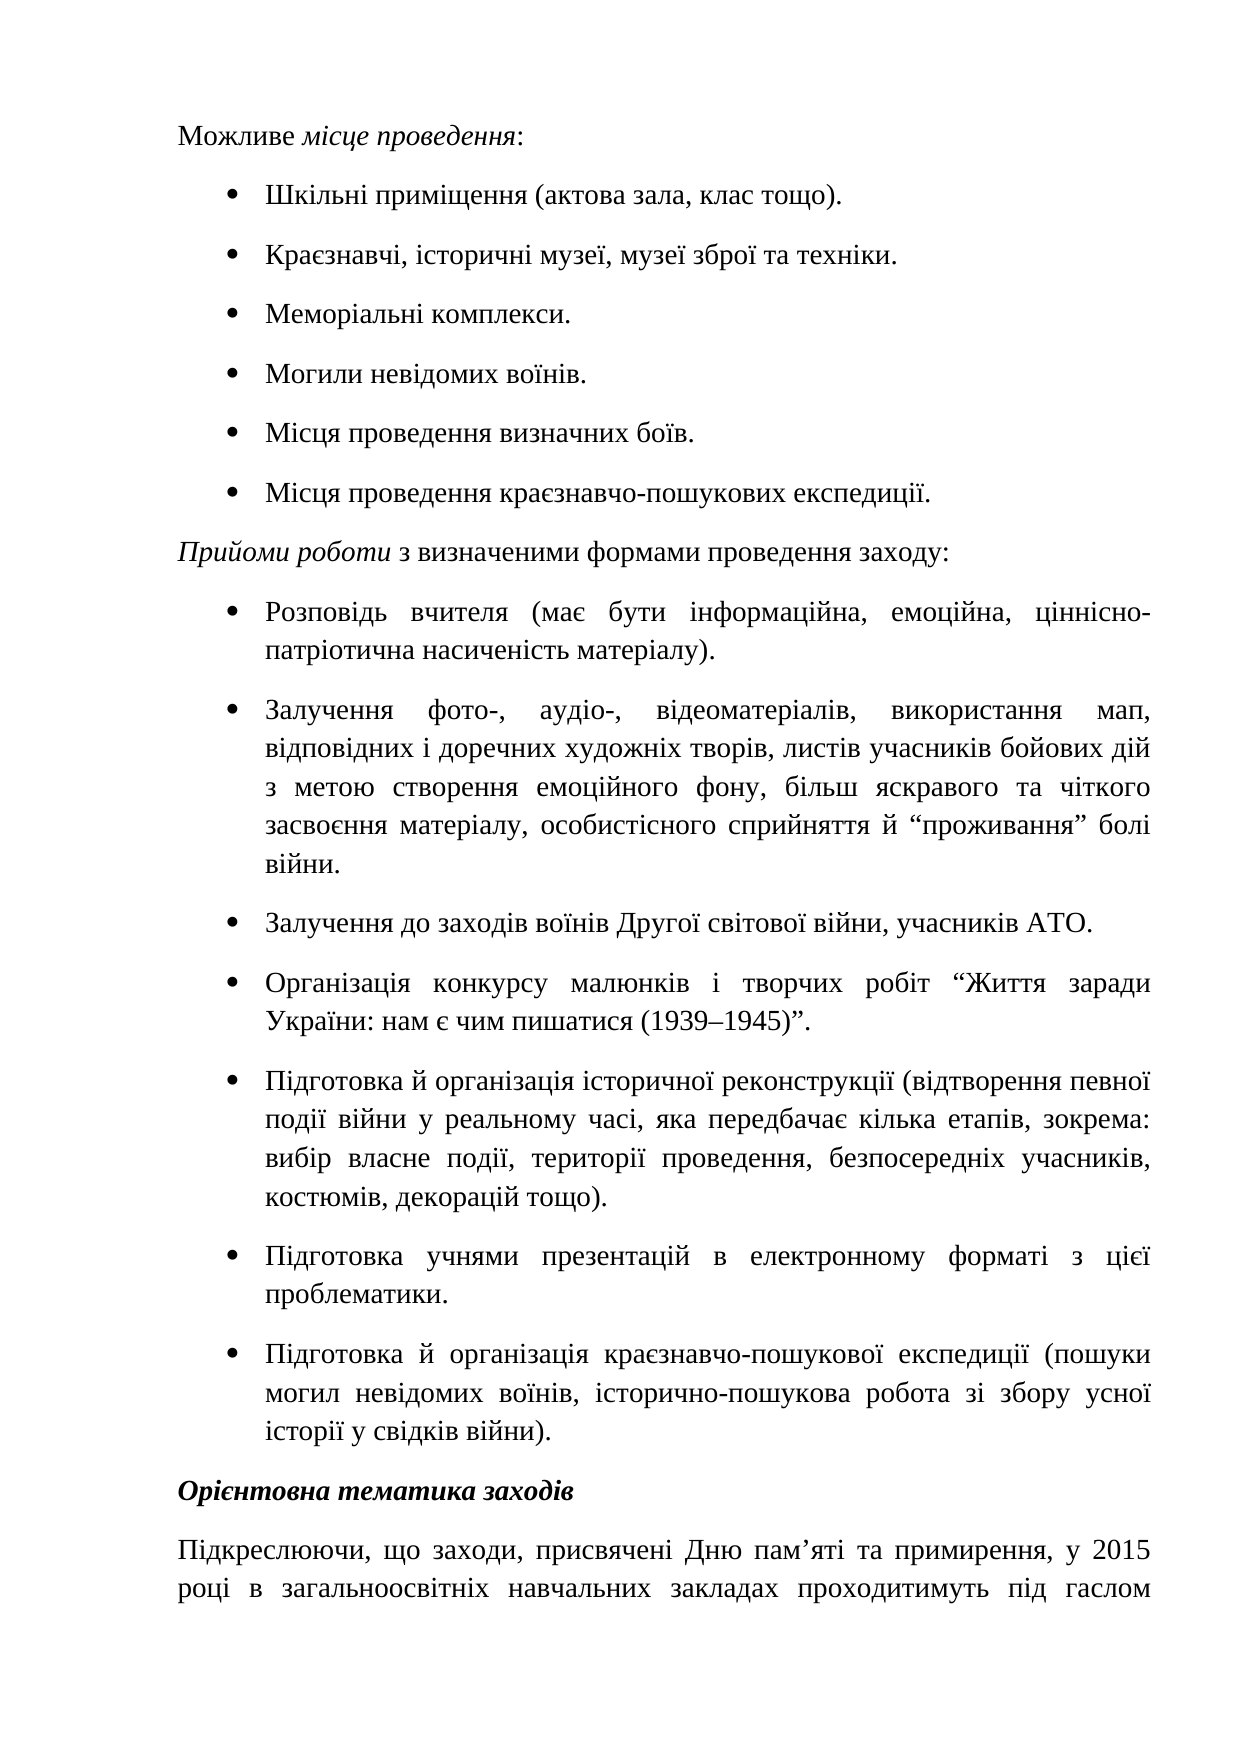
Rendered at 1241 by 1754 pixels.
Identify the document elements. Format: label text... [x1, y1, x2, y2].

list Залучення фото-, аудіо-, відеоматеріалів, використання мап, відповідних і доречних художніх творів, листів учасників бойових дій з метою створення емоційного фону, більш яскравого та чіткого засвоєння матеріалу, особистісного сприйняття й “проживання” болі війни. [227, 692, 1152, 879]
text Прийоми роботи з визначеними формами проведення заходу: [177, 534, 1152, 568]
list Розповідь вчителя (має бути інформаційна, емоційна, ціннісно-патріотична насиченість матеріалу). [227, 594, 1152, 666]
list Підготовка й організація краєзнавчо-пошукової експедиції (пошуки могил невідомих воїнів, історично-пошукова робота зі збору усної історії у свідків війни). [227, 1336, 1152, 1447]
list Краєзнавчі, історичні музеї, музеї зброї та техніки. [227, 237, 1152, 271]
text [177, 1532, 1152, 1604]
list Місця проведення визначних боїв. [227, 415, 1152, 449]
list Меморіальні комплекси. [227, 296, 1152, 330]
list Організація конкурсу малюнків і творчих робіт “Життя заради України: нам є чим пишатися (1939–1945)”. [227, 965, 1152, 1037]
list Могили невідомих воїнів. [227, 356, 1152, 389]
list Шкільні приміщення (актова зала, клас тощо). [227, 177, 1152, 211]
list Підготовка учнями презентацій в електронному форматі з цієї проблематики. [227, 1238, 1152, 1310]
text Орієнтовна тематика заходів [177, 1473, 1152, 1506]
text Можливе місце проведення: [177, 118, 1152, 152]
list Підготовка й організація історичної реконструкції (відтворення певної події війни у реальному часі, яка передбачає кілька етапів, зокрема: вибір власне події, території проведення, безпосередніх учасників, костюмів, декорацій тощо). [227, 1063, 1152, 1212]
list Залучення до заходів воїнів Другої світової війни, учасників АТО. [227, 905, 1152, 939]
list Місця проведення краєзнавчо-пошукових експедиції. [227, 475, 1152, 508]
